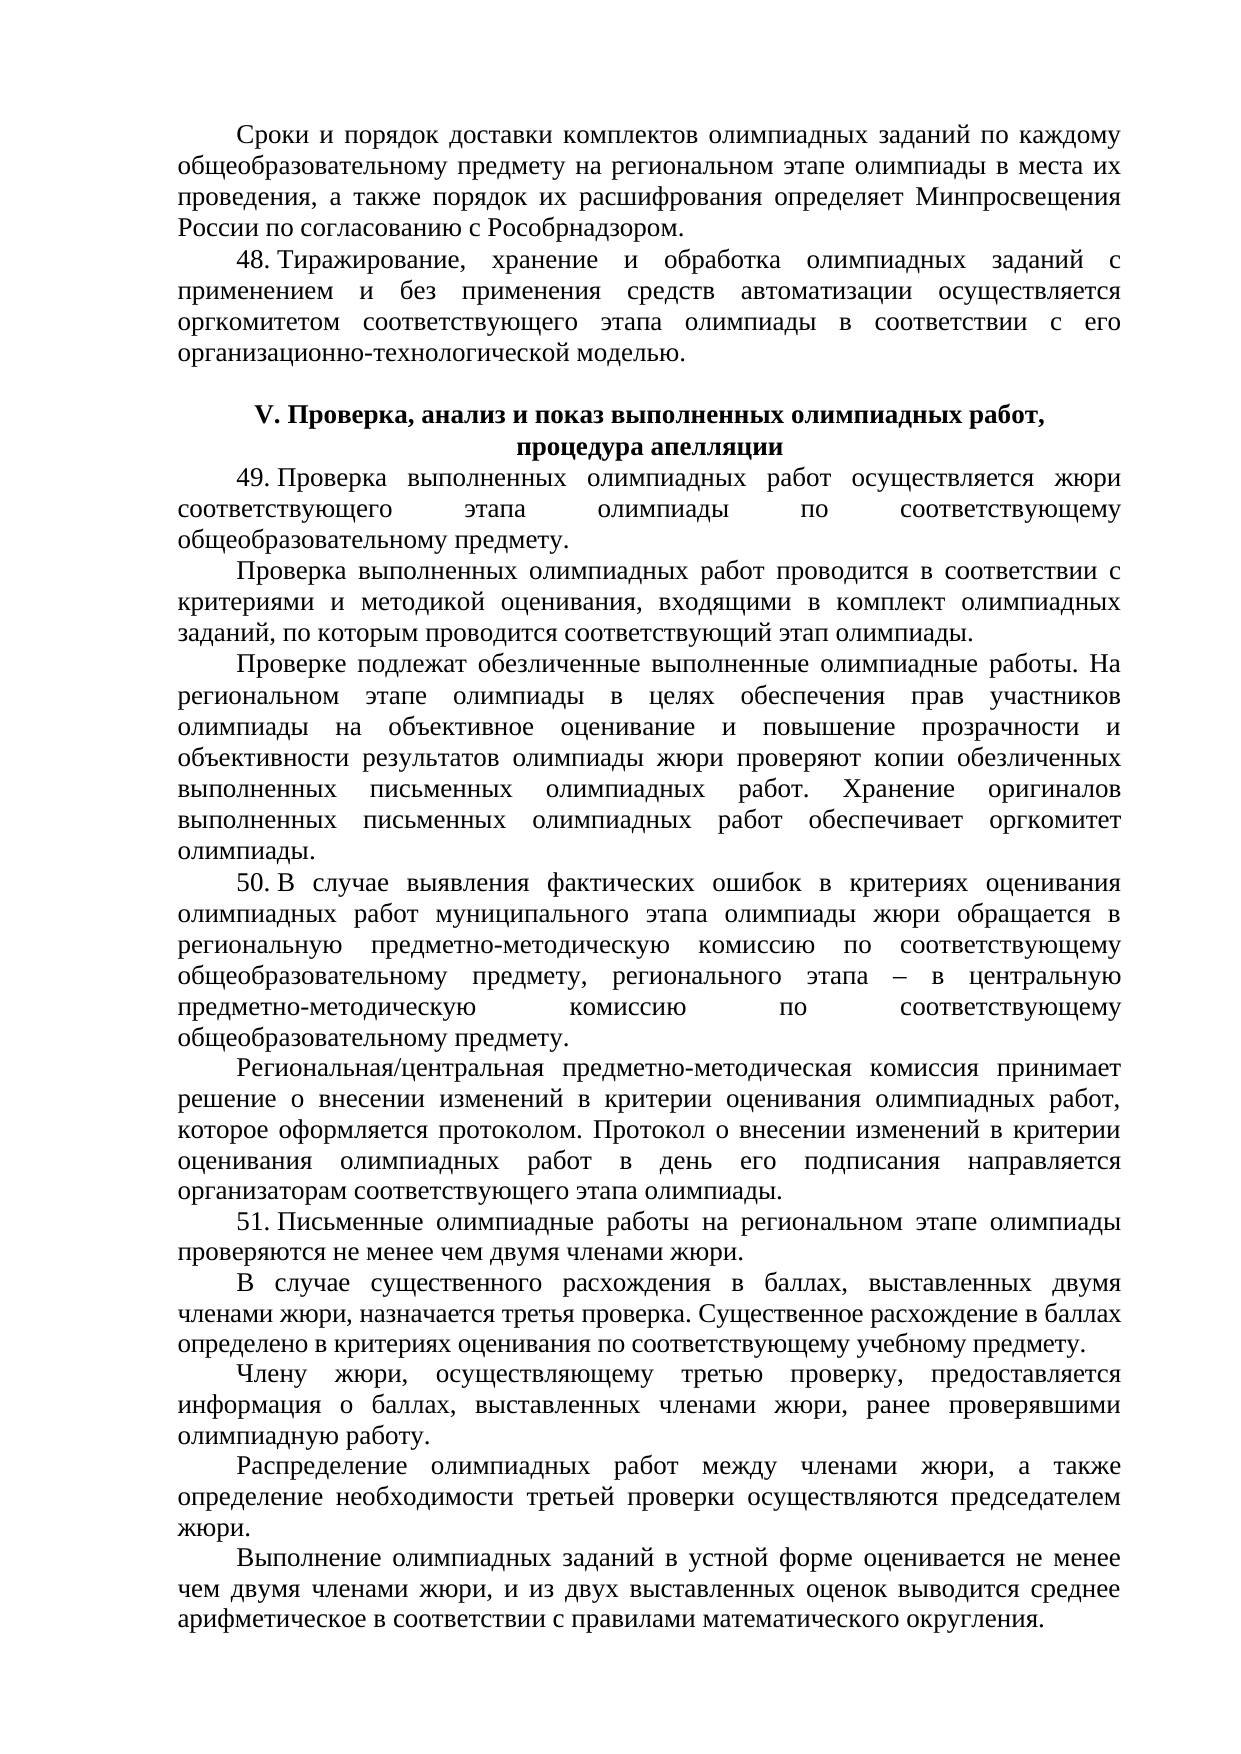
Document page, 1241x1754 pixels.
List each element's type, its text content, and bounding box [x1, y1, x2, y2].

text Выполнение олимпиадных заданий в устной форме оценивается не менее чем двумя членами жюри, и из двух выставленных оценок выводится среднее арифметическое в соответствии с правилами математического округления. [177, 1542, 1122, 1634]
text 48. Тиражирование, хранение и обработка олимпиадных заданий с применением и без применения средств автоматизации осуществляется оргкомитетом соответствующего этапа олимпиады в соответствии с его организационно-технологической моделью. [177, 243, 1122, 367]
text Региональная/центральная предметно-методическая комиссия принимает решение о внесении изменений в критерии оценивания олимпиадных работ, которое оформляется протоколом. Протокол о внесении изменений в критерии оценивания олимпиадных работ в день его подписания направляется организаторам соответствующего этапа олимпиады. [177, 1052, 1122, 1206]
text 51. Письменные олимпиадные работы на региональном этапе олимпиады проверяются не менее чем двумя членами жюри. [177, 1206, 1122, 1267]
text В случае существенного расхождения в баллах, выставленных двумя членами жюри, назначается третья проверка. Существенное расхождение в баллах определено в критериях оценивания по соответствующему учебному предмету. [177, 1267, 1122, 1358]
text Распределение олимпиадных работ между членами жюри, а также определение необходимости третьей проверки осуществляются председателем жюри. [177, 1450, 1122, 1542]
text Проверке подлежат обезличенные выполненные олимпиадные работы. На региональном этапе олимпиады в целях обеспечения прав участников олимпиады на объективное оценивание и повышение прозрачности и объективности результатов олимпиады жюри проверяют копии обезличенных выполненных письменных олимпиадных работ. Хранение оригиналов выполненных письменных олимпиадных работ обеспечивает оргкомитет олимпиады. [177, 648, 1122, 866]
text Сроки и порядок доставки комплектов олимпиадных заданий по каждому общеобразовательному предмету на региональном этапе олимпиады в места их проведения, а также порядок их расшифрования определяет Минпросвещения России по согласованию с Рособрнадзором. [177, 118, 1122, 243]
text 50. В случае выявления фактических ошибок в критериях оценивания олимпиадных работ муниципального этапа олимпиады жюри обращается в региональную предметно-методическую комиссию по соответствующему общеобразовательному предмету, регионального этапа – в центральную предметно-методическую комиссию по соответствующему общеобразовательному предмету. [177, 866, 1122, 1052]
text Члену жюри, осуществляющему третью проверку, предоставляется информация о баллах, выставленных членами жюри, ранее проверявшими олимпиадную работу. [177, 1358, 1122, 1450]
text Проверка выполненных олимпиадных работ проводится в соответствии с критериями и методикой оценивания, входящими в комплект олимпиадных заданий, по которым проводится соответствующий этап олимпиады. [177, 554, 1122, 648]
text V. Проверка, анализ и показ выполненных олимпиадных работ, процедура апелляции [177, 398, 1122, 461]
text 49. Проверка выполненных олимпиадных работ осуществляется жюри соответствующего этапа олимпиады по соответствующему общеобразовательному предмету. [177, 461, 1122, 554]
